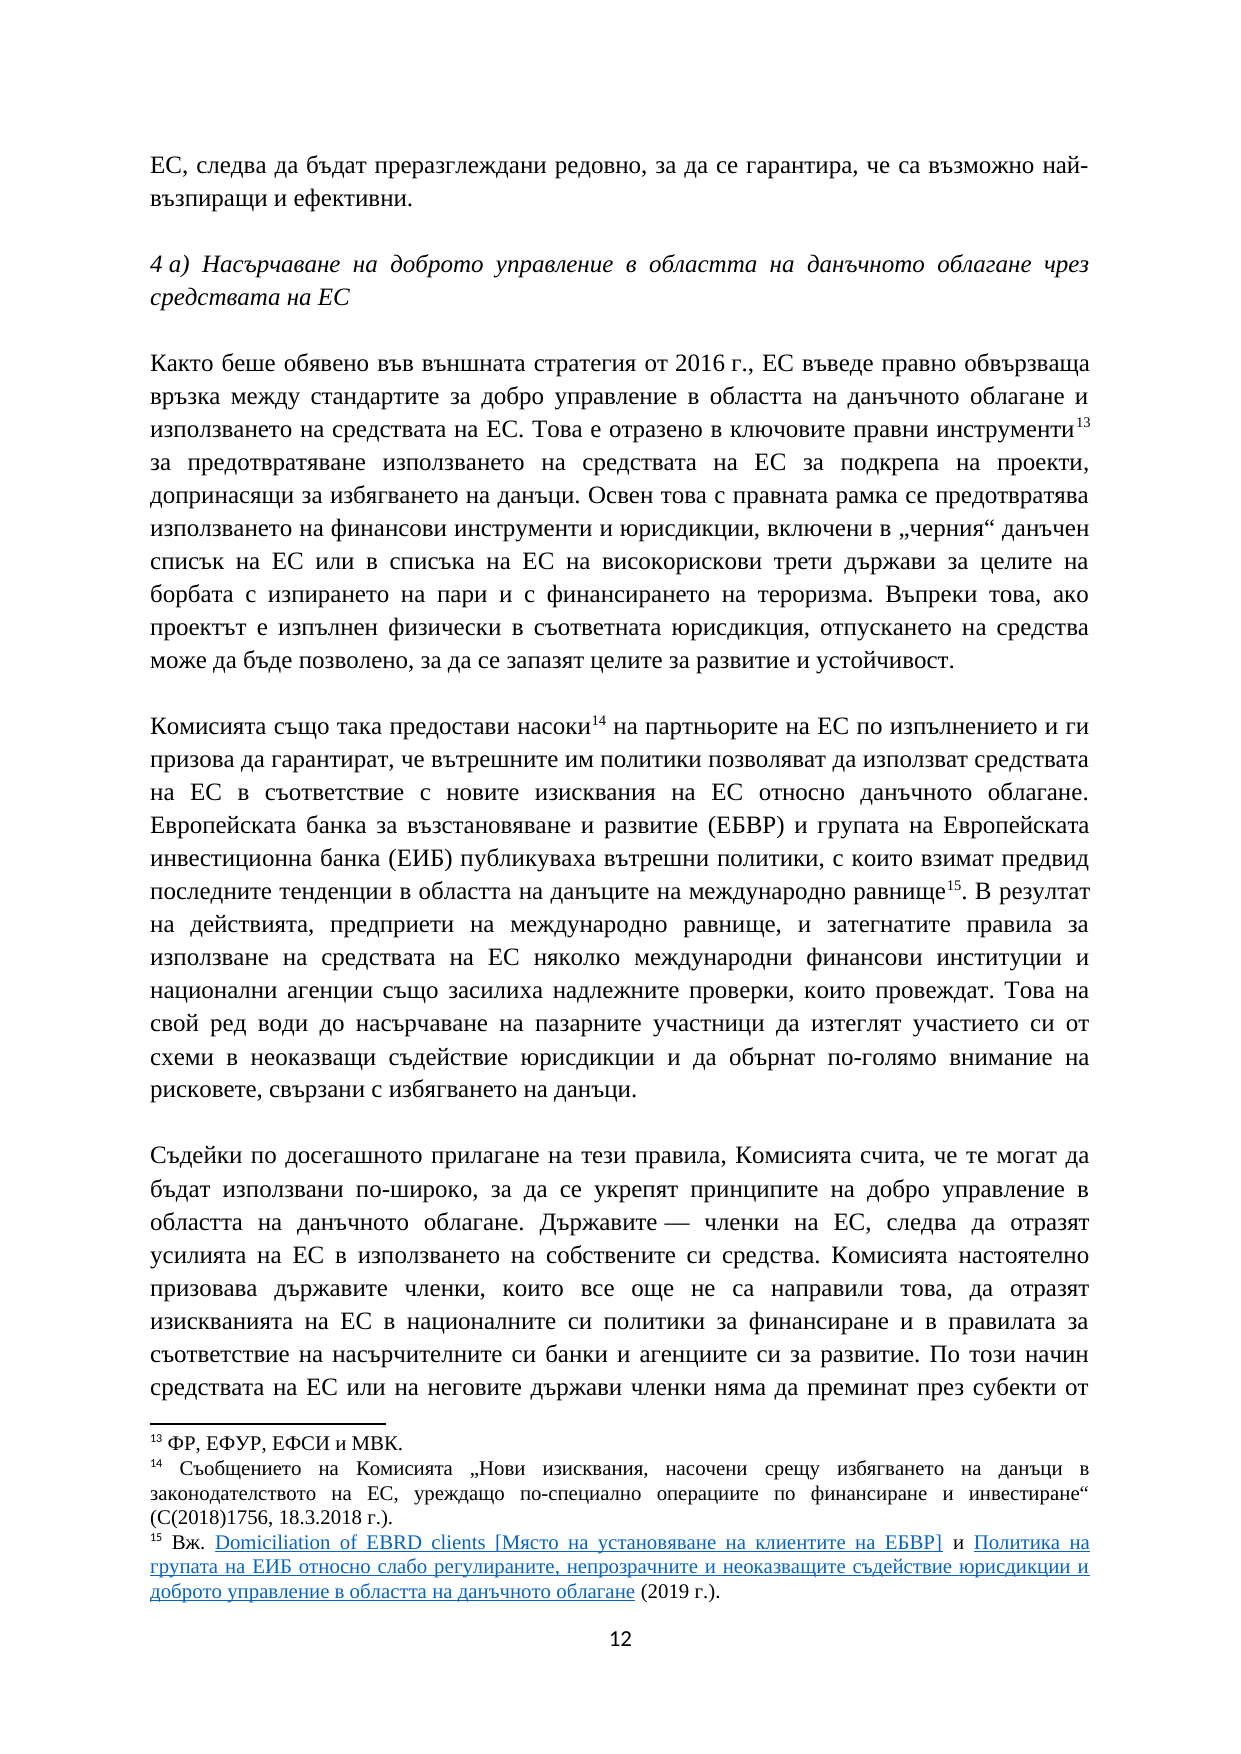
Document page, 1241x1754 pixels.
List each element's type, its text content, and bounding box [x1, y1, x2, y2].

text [150, 1141, 1090, 1401]
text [150, 150, 1090, 212]
text Както беше обявено във външната стратегия от 2016 г., ЕС въведе правно обвързваща връзка между стандартите за добро управление в областта на данъчното облагане и използването на средствата на ЕС. Това е отразено в ключовите правни инструменти за предотвратяване използването на средствата на ЕС за подкрепа на проекти, допринасящи за избягването на данъци. Освен това с правната рамка се предотвратява използването на финансови инструменти и юрисдикции, включени в „черния“ данъчен списък на ЕС или в списъка на ЕС на високорискови трети държави за целите на борбата с изпирането на пари и с финансирането на тероризма. Въпреки това, ако проектът е изпълнен физически в съответната юрисдикция, отпускането на средства може да бъде позволено, за да се запазят целите за развитие и устойчивост. [150, 348, 1090, 674]
text Комисията също така предостави насоки на партньорите на ЕС по изпълнението и ги призова да гарантират, че вътрешните им политики позволяват да използват средствата на ЕС в съответствие с новите изисквания на ЕС относно данъчното облагане. Европейската банка за възстановяване и развитие (ЕБВР) и групата на Европейската инвестиционна банка (ЕИБ) публикуваха вътрешни политики, с които взимат предвид последните тенденции в областта на данъците на международно равнище. В резултат на действията, предприети на международно равнище, и затегнатите правила за използване на средствата на ЕС няколко международни финансови институции и национални агенции също засилиха надлежните проверки, които провеждат. Това на свой ред води до насърчаване на пазарните участници да изтеглят участието си от схеми в неоказващи съдействие юрисдикции и да обърнат по-голямо внимание на рисковете, свързани с избягването на данъци. [150, 711, 1090, 1103]
text 4 а) Насърчаване на доброто управление в областта на данъчното облагане чрез средствата на ЕС [150, 249, 1090, 311]
